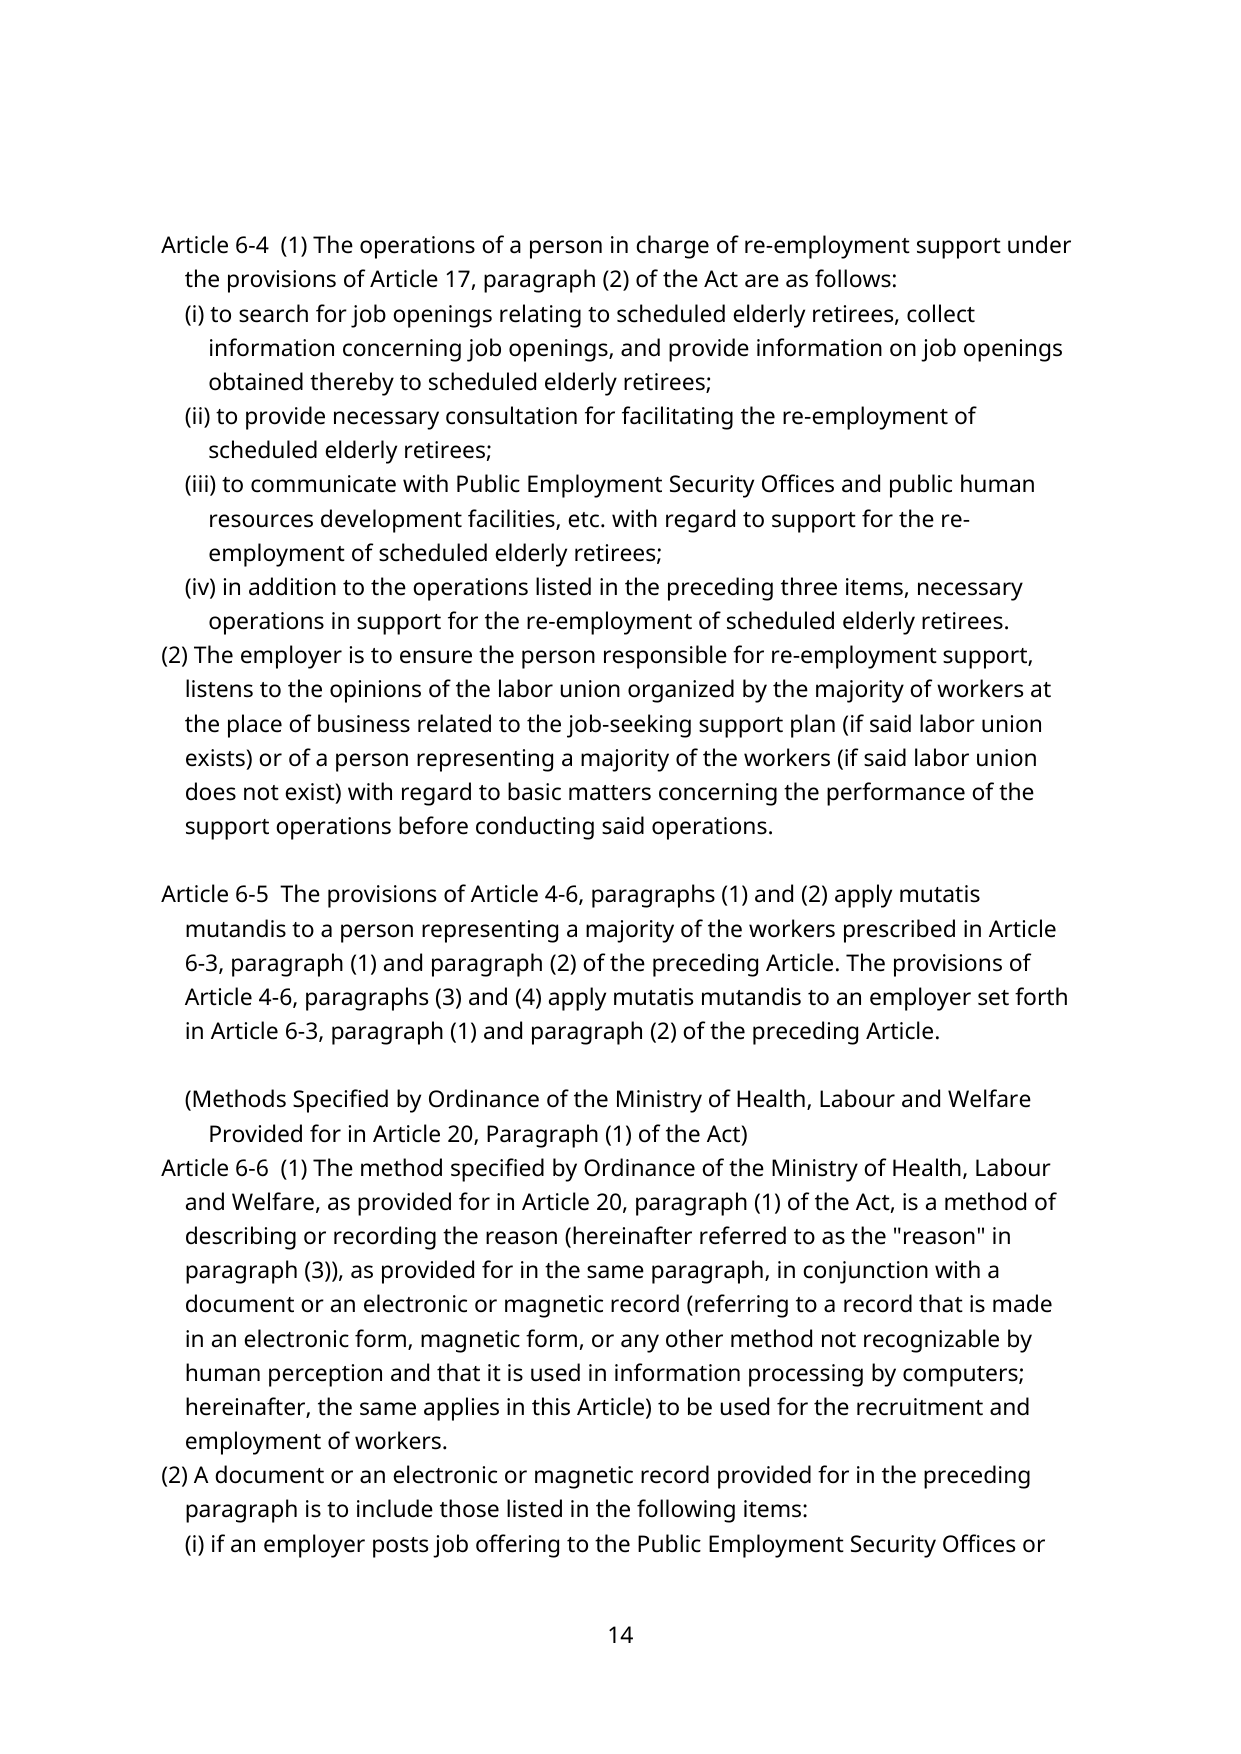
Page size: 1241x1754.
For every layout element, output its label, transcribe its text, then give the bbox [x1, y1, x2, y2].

text (iv) in addition to the operations listed in the preceding three items, necessary operations in support for the re-employment of scheduled elderly retirees. [184, 569, 1079, 638]
text (2) The employer is to ensure the person responsible for re-employment support, listens to the opinions of the labor union organized by the majority of workers at the place of business related to the job-seeking support plan (if said labor union exists) or of a person representing a majority of the workers (if said labor union does not exist) with regard to basic matters concerning the performance of the support operations before conducting said operations. [161, 638, 1079, 843]
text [184, 1526, 1079, 1560]
text (2) A document or an electronic or magnetic record provided for in the preceding paragraph is to include those listed in the following items: [161, 1458, 1079, 1526]
text Article 6-5 The provisions of Article 4-6, paragraphs (1) and (2) apply mutatis mutandis to a person representing a majority of the workers prescribed in Article 6-3, paragraph (1) and paragraph (2) of the preceding Article. The provisions of Article 4-6, paragraphs (3) and (4) apply mutatis mutandis to an employer set forth in Article 6-3, paragraph (1) and paragraph (2) of the preceding Article. [161, 877, 1079, 1048]
text Article 6-4 (1) The operations of a person in charge of re-employment support under the provisions of Article 17, paragraph (2) of the Act are as follows: [161, 228, 1079, 296]
text (iii) to communicate with Public Employment Security Offices and public human resources development facilities, etc. with regard to support for the re-employment of scheduled elderly retirees; [184, 467, 1079, 569]
text Article 6-6 (1) The method specified by Ordinance of the Ministry of Health, Labour and Welfare, as provided for in Article 20, paragraph (1) of the Act, is a method of describing or recording the reason (hereinafter referred to as the "reason" in paragraph (3)), as provided for in the same paragraph, in conjunction with a document or an electronic or magnetic record (referring to a record that is made in an electronic form, magnetic form, or any other method not recognizable by human perception and that it is used in information processing by computers; hereinafter, the same applies in this Article) to be used for the recruitment and employment of workers. [161, 1150, 1079, 1458]
text (i) to search for job openings relating to scheduled elderly retirees, collect information concerning job openings, and provide information on job openings obtained thereby to scheduled elderly retirees; [184, 296, 1079, 399]
text (Methods Specified by Ordinance of the Ministry of Health, Labour and Welfare Provided for in Article 20, Paragraph (1) of the Act) [184, 1082, 1079, 1150]
text (ii) to provide necessary consultation for facilitating the re-employment of scheduled elderly retirees; [184, 399, 1079, 467]
